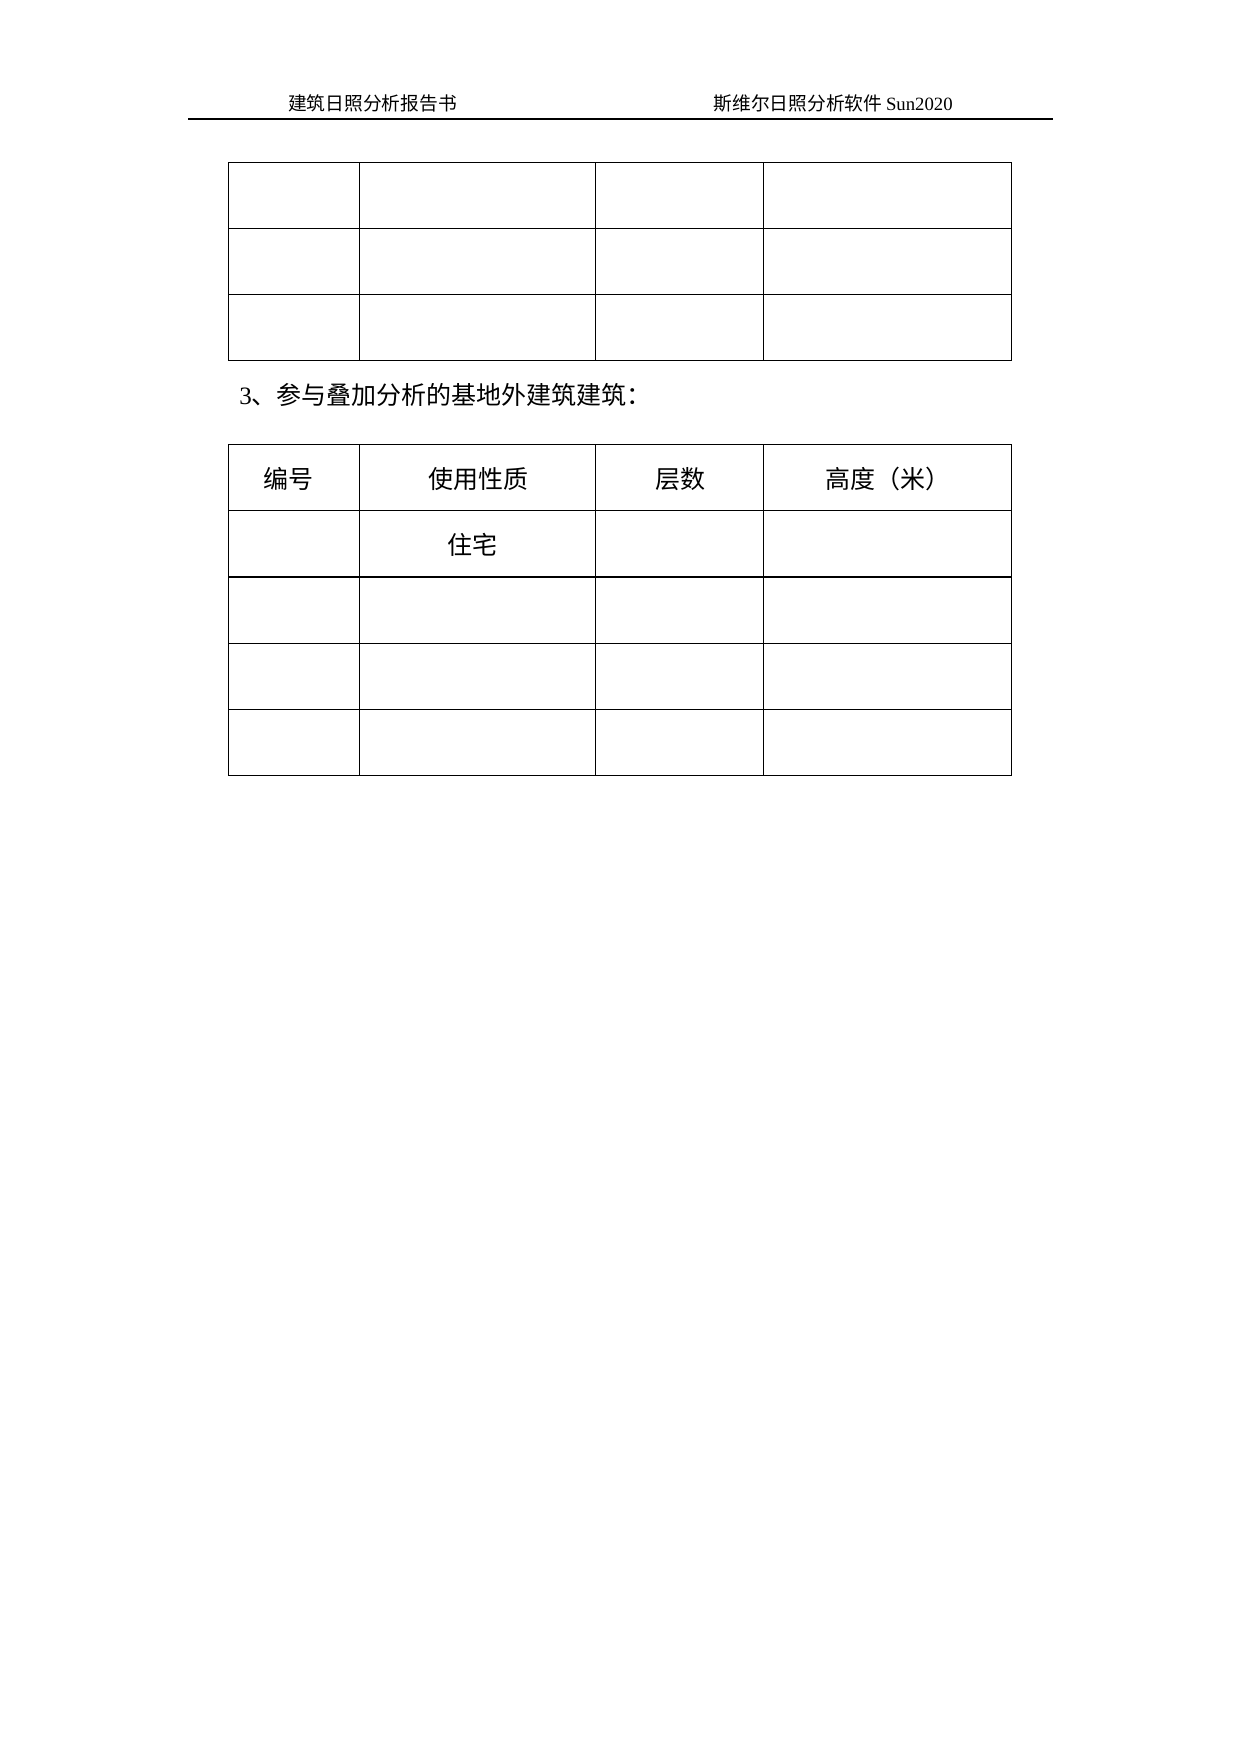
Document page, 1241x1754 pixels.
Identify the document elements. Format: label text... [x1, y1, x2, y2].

table_header 编号 [229, 445, 359, 510]
table_cell [229, 295, 359, 360]
table_cell [764, 644, 1011, 708]
table_cell [764, 511, 1011, 576]
table_cell [596, 644, 763, 708]
table_cell [229, 511, 359, 576]
table_cell [229, 578, 359, 642]
table_cell [596, 710, 763, 774]
table_cell [764, 710, 1011, 774]
table_header 层数 [596, 445, 763, 510]
table_cell [229, 710, 359, 774]
table_cell [596, 295, 763, 360]
table_cell [764, 295, 1011, 360]
table_cell [596, 163, 763, 228]
table_cell [596, 229, 763, 294]
table_cell [229, 644, 359, 708]
table_cell [596, 511, 763, 576]
table_cell [229, 229, 359, 294]
table_cell [360, 578, 595, 642]
table_cell [360, 163, 595, 228]
table_cell [360, 295, 595, 360]
table_cell [764, 229, 1011, 294]
table_cell [360, 229, 595, 294]
table_cell [764, 578, 1011, 642]
table_header 高度（米） [764, 445, 1011, 510]
table_cell [229, 163, 359, 228]
text 3、参与叠加分析的基地外建筑建筑： [187, 361, 1053, 426]
table_cell [596, 578, 763, 642]
table_cell 住宅 [360, 511, 595, 576]
table_cell [360, 644, 595, 708]
table_header 使用性质 [360, 445, 595, 510]
table_cell [764, 163, 1011, 228]
table_cell [360, 710, 595, 774]
